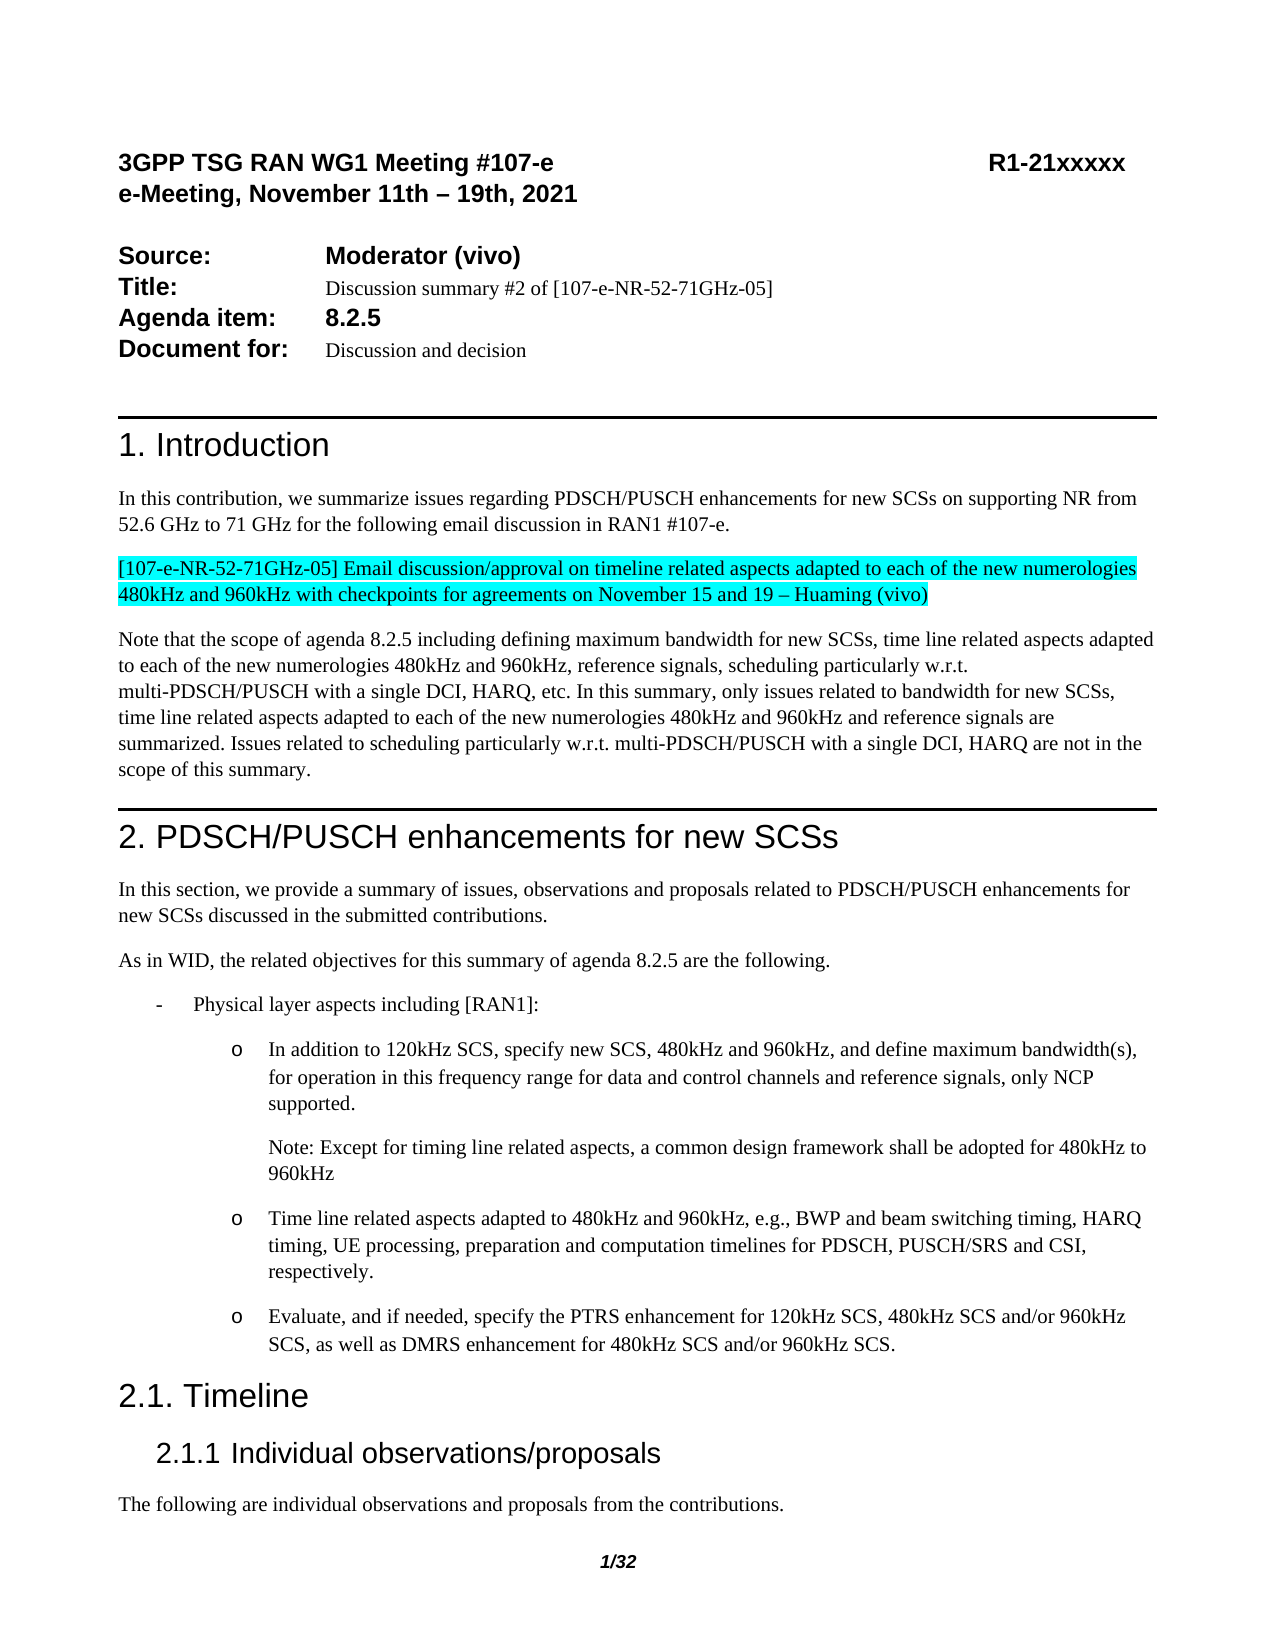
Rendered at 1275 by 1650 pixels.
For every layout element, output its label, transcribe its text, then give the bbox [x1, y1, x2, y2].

text In this section, we provide a summary of issues, observations and proposals related to PDSCH/PUSCH enhancements for new SCSs discussed in the submitted contributions. [118, 877, 1157, 927]
subtitle 2.1. Timeline [118, 1376, 1157, 1415]
text [107-e-NR-52-71GHz-05] Email discussion/approval on timeline related aspects adapted to each of the new numerologies 480kHz and 960kHz with checkpoints for agreements on November 15 and 19 – Huaming (vivo) [118, 556, 1157, 606]
text As in WID, the related objectives for this summary of agenda 8.2.5 are the following. [118, 948, 1157, 972]
text In this contribution, we summarize issues regarding PDSCH/PUSCH enhancements for new SCSs on supporting NR from 52.6 GHz to 71 GHz for the following email discussion in RAN1 #107-e. [118, 486, 1157, 536]
subtitle Introduction [118, 419, 1157, 464]
subtitle PDSCH/PUSCH enhancements for new SCSs [118, 811, 1157, 855]
text 3GPP TSG RAN WG1 Meeting #107-e R1-21xxxxx [118, 148, 1157, 176]
text Note that the scope of agenda 8.2.5 including defining maximum bandwidth for new SCSs, time line related aspects adapted to each of the new numerologies 480kHz and 960kHz, reference signals, scheduling particularly w.r.t. multi-PDSCH/PUSCH with a single DCI, HARQ, etc. In this summary, only issues related to bandwidth for new SCSs, time line related aspects adapted to each of the new numerologies 480kHz and 960kHz and reference signals are summarized. Issues related to scheduling particularly w.r.t. multi-PDSCH/PUSCH with a single DCI, HARQ are not in the scope of this summary. [118, 627, 1157, 781]
text Note: Except for timing line related aspects, a common design framework shall be adopted for 480kHz to 960kHz [268, 1135, 1157, 1185]
text Title: [118, 272, 1157, 301]
list Time line related aspects adapted to 480kHz and 960kHz, e.g., BWP and beam switching timing, HARQ timing, UE processing, preparation and computation timelines for PDSCH, PUSCH/SRS and CSI, respectively. [231, 1206, 1157, 1283]
list Physical layer aspects including [RAN1]: [156, 992, 1157, 1016]
text Agenda item: 8.2.5 [118, 303, 1157, 332]
text Document for: [118, 334, 1157, 363]
text e-Meeting, November 11th – 19th, 2021 [118, 179, 1157, 207]
text The following are individual observations and proposals from the contributions. [118, 1491, 1157, 1516]
list Evaluate, and if needed, specify the PTRS enhancement for 120kHz SCS, 480kHz SCS and/or 960kHz SCS, as well as DMRS enhancement for 480kHz SCS and/or 960kHz SCS. [231, 1304, 1157, 1356]
text Source: Moderator (vivo) [118, 241, 1157, 269]
list In addition to 120kHz SCS, specify new SCS, 480kHz and 960kHz, and define maximum bandwidth(s), for operation in this frequency range for data and control channels and reference signals, only NCP supported. [231, 1037, 1157, 1114]
subtitle Individual observations/proposals [156, 1437, 1157, 1470]
